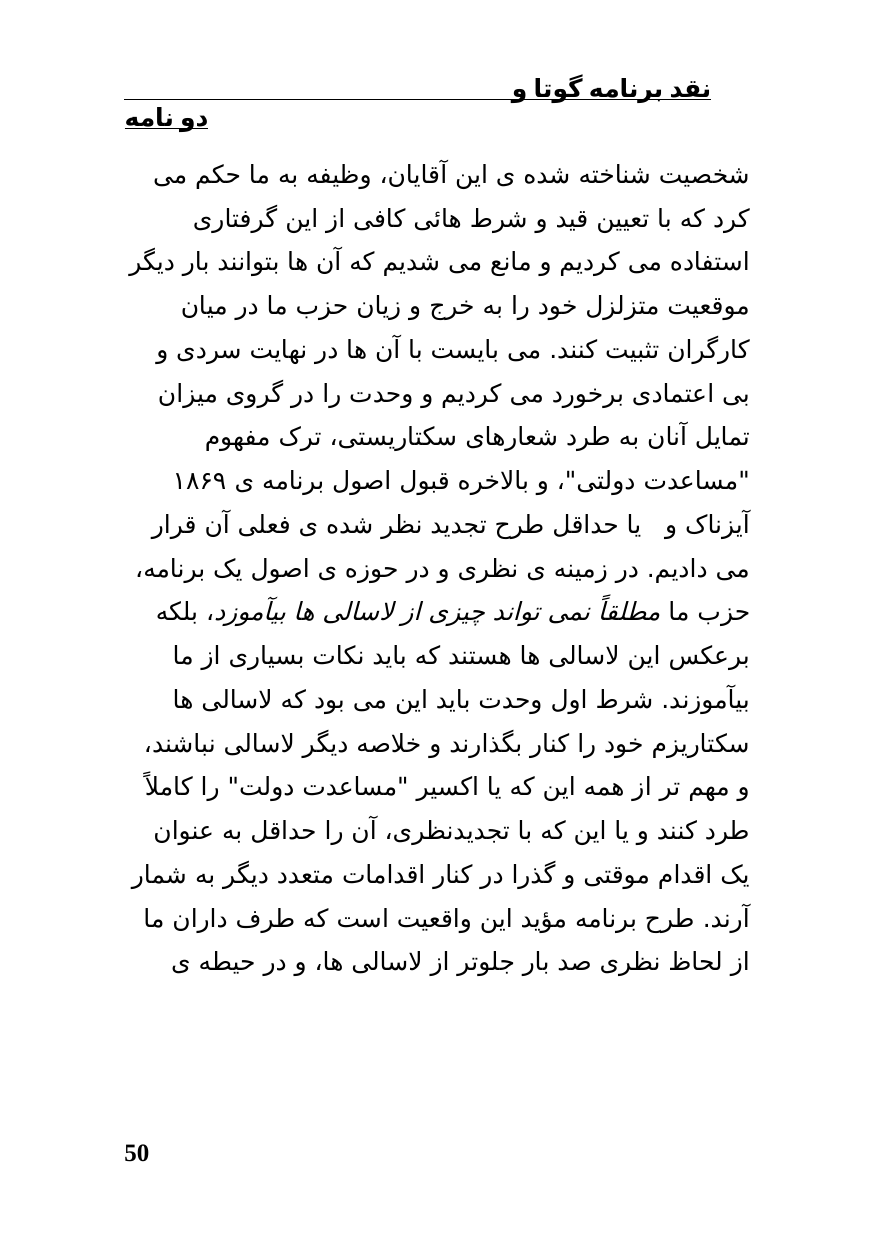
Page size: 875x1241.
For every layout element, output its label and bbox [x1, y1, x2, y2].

text [124, 160, 750, 977]
